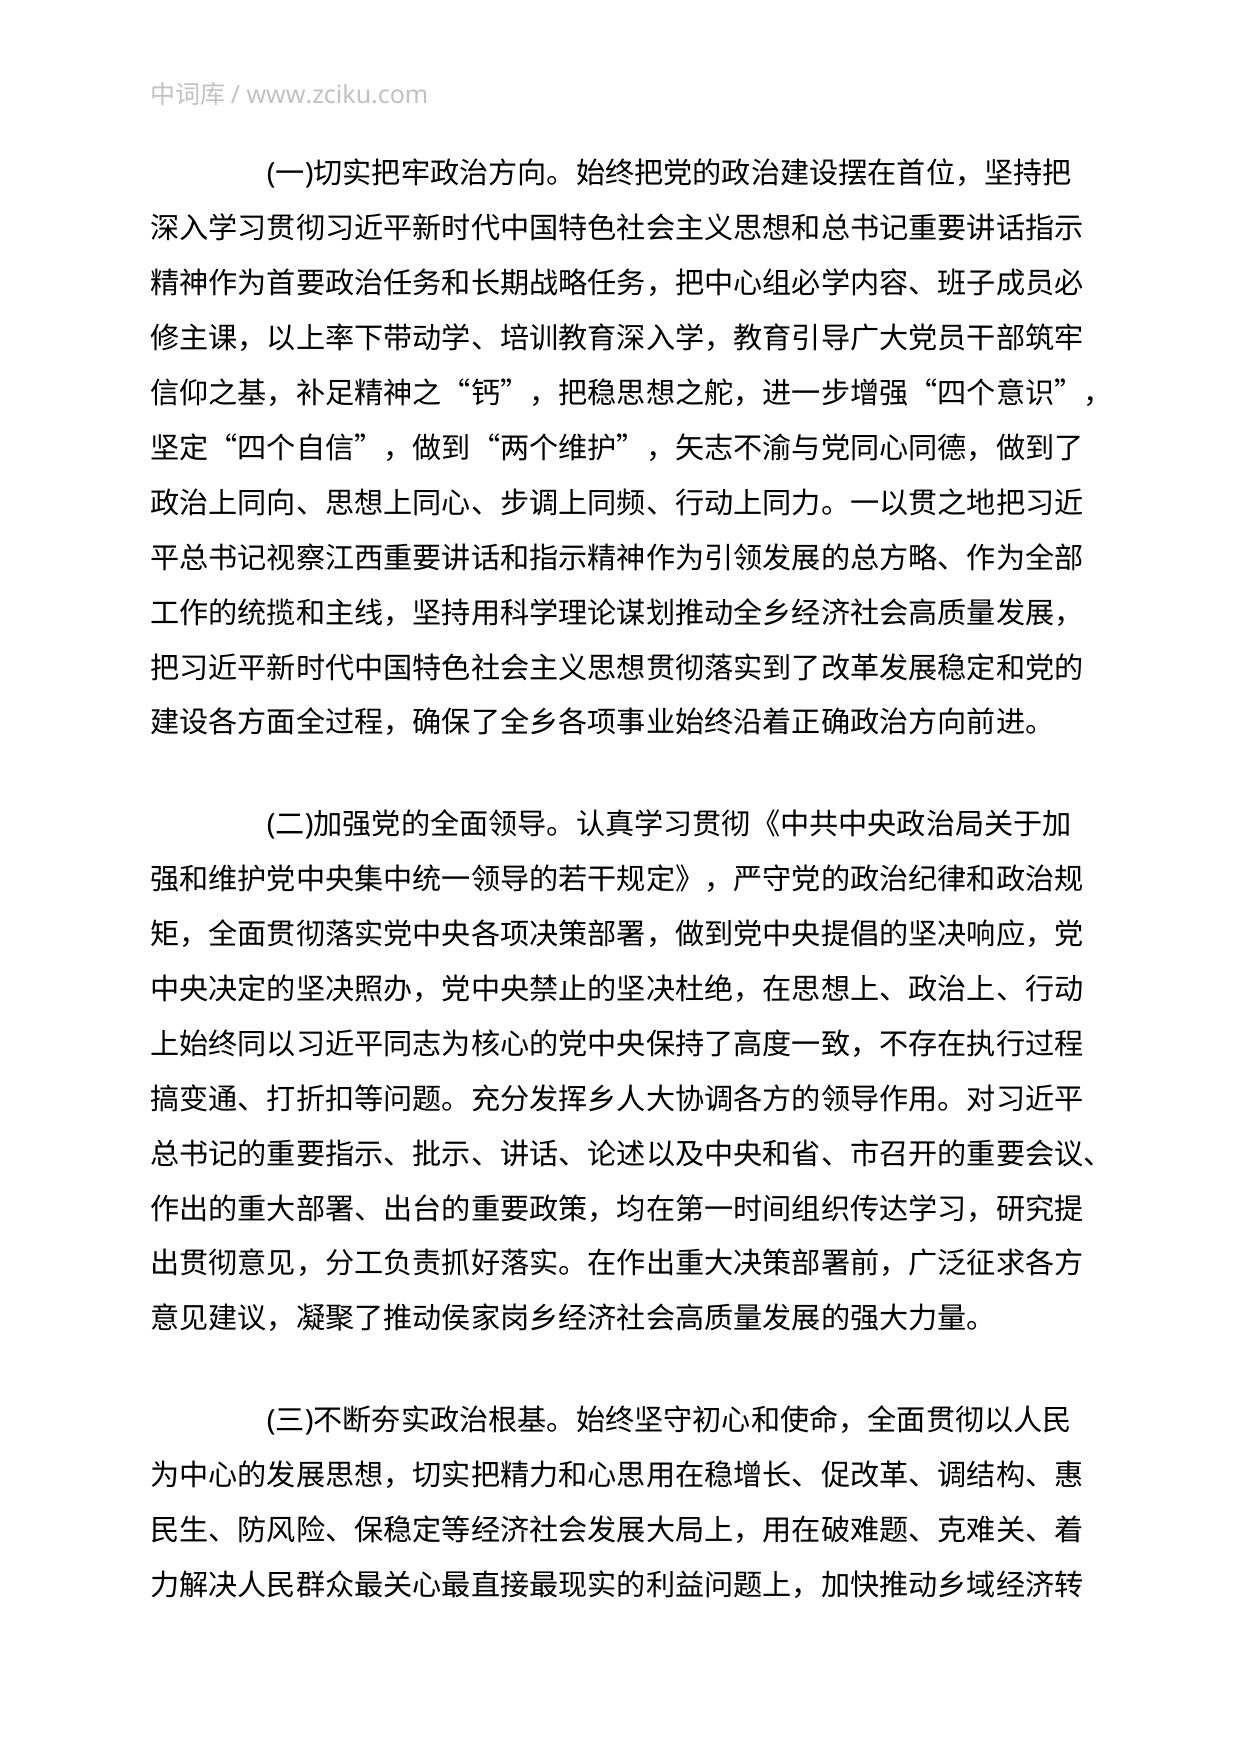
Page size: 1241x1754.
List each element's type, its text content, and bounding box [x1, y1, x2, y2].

text (二)加强党的全面领导。认真学习贯彻《中共中央政治局关于加强和维护党中央集中统一领导的若干规定》，严守党的政治纪律和政治规矩，全面贯彻落实党中央各项决策部署，做到党中央提倡的坚决响应，党中央决定的坚决照办，党中央禁止的坚决杜绝，在思想上、政治上、行动上始终同以习近平同志为核心的党中央保持了高度一致，不存在执行过程搞变通、打折扣等问题。充分发挥乡人大协调各方的领导作用。对习近平总书记的重要指示、批示、讲话、论述以及中央和省、市召开的重要会议、作出的重大部署、出台的重要政策，均在第一时间组织传达学习，研究提出贯彻意见，分工负责抓好落实。在作出重大决策部署前，广泛征求各方意见建议，凝聚了推动侯家岗乡经济社会高质量发展的强大力量。 [150, 801, 1090, 1337]
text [150, 1397, 1090, 1604]
text (一)切实把牢政治方向。始终把党的政治建设摆在首位，坚持把深入学习贯彻习近平新时代中国特色社会主义思想和总书记重要讲话指示精神作为首要政治任务和长期战略任务，把中心组必学内容、班子成员必修主课，以上率下带动学、培训教育深入学，教育引导广大党员干部筑牢信仰之基，补足精神之“钙”，把稳思想之舵，进一步增强“四个意识”，坚定“四个自信”，做到“两个维护”，矢志不渝与党同心同德，做到了政治上同向、思想上同心、步调上同频、行动上同力。一以贯之地把习近平总书记视察江西重要讲话和指示精神作为引领发展的总方略、作为全部工作的统揽和主线，坚持用科学理论谋划推动全乡经济社会高质量发展，把习近平新时代中国特色社会主义思想贯彻落实到了改革发展稳定和党的建设各方面全过程，确保了全乡各项事业始终沿着正确政治方向前进。 [150, 150, 1090, 741]
